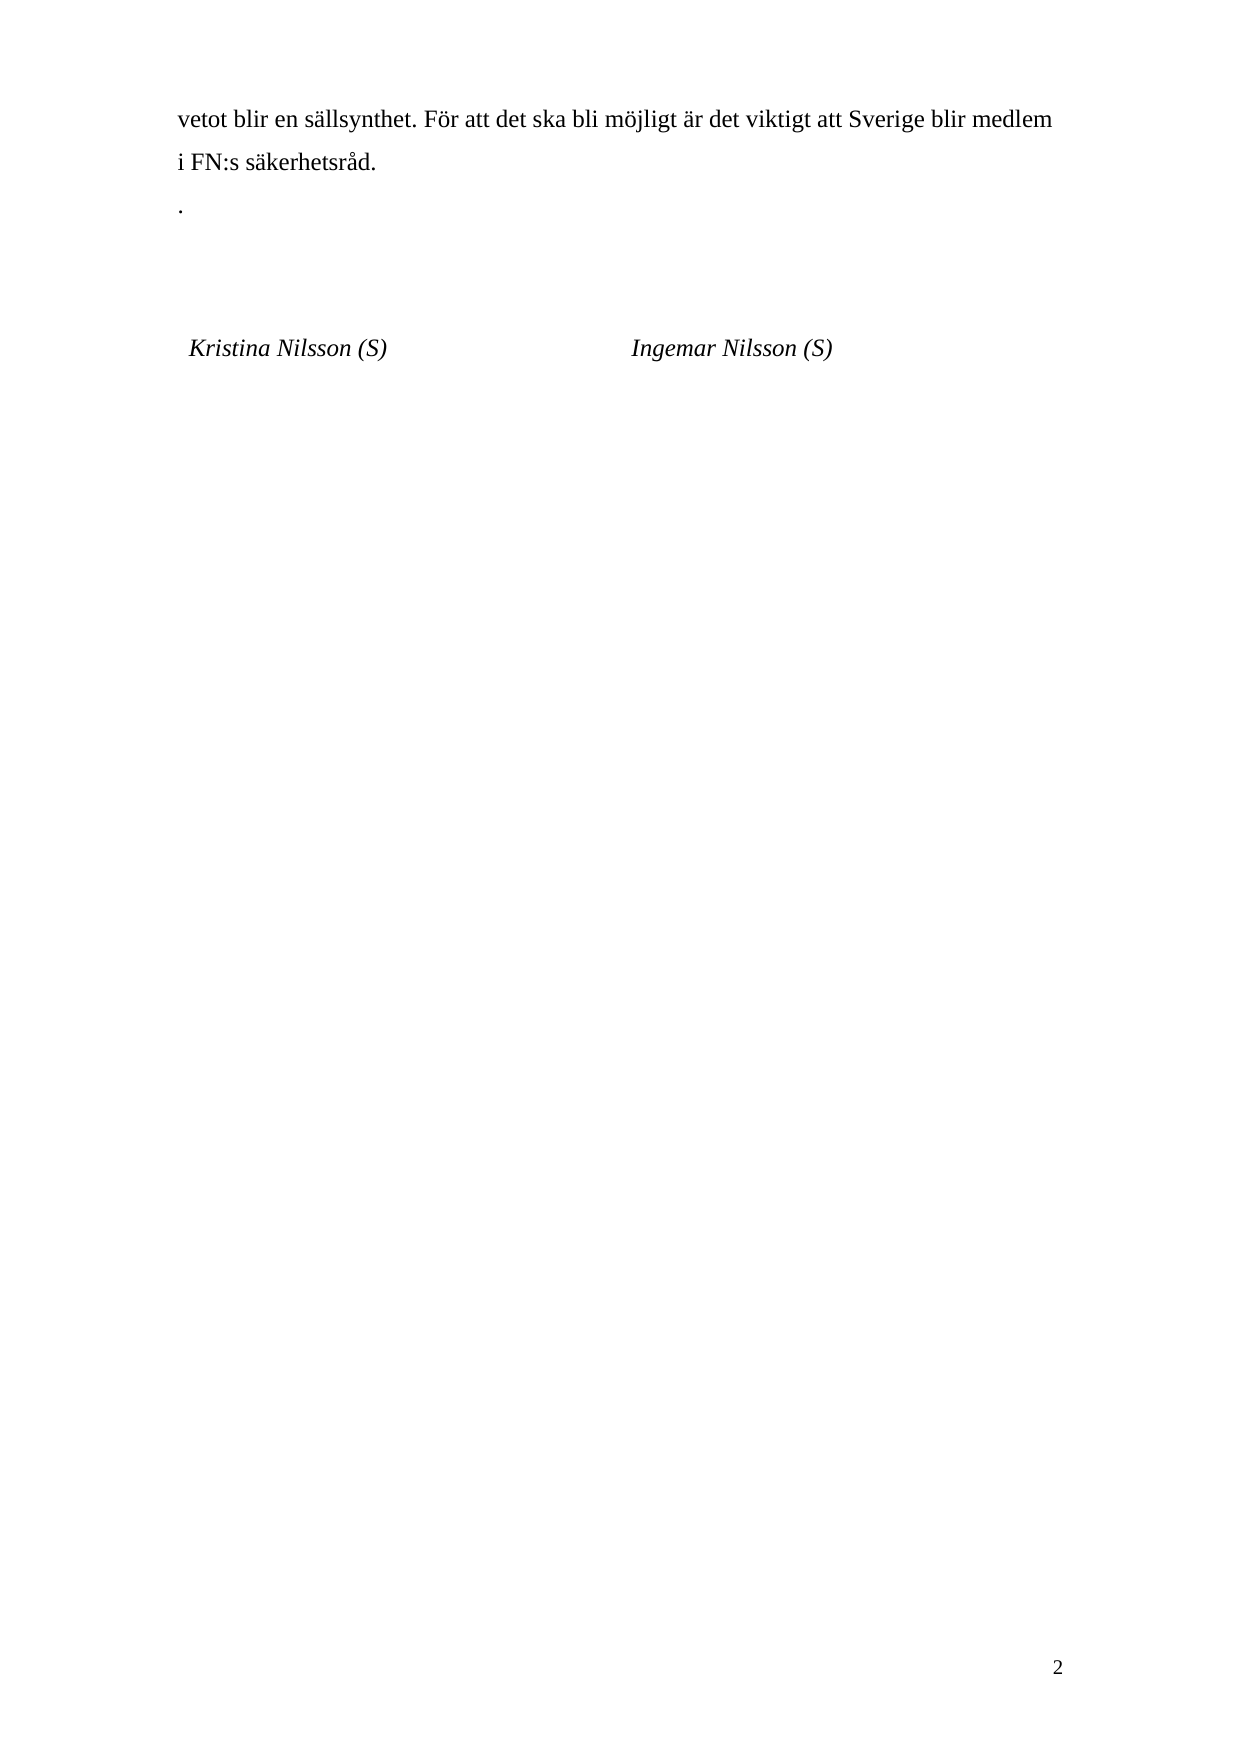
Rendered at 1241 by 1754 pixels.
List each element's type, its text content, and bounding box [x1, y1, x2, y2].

table_header Ingemar Nilsson (S) [620, 233, 1063, 362]
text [177, 104, 1063, 176]
table_header Kristina Nilsson (S) [177, 233, 620, 362]
